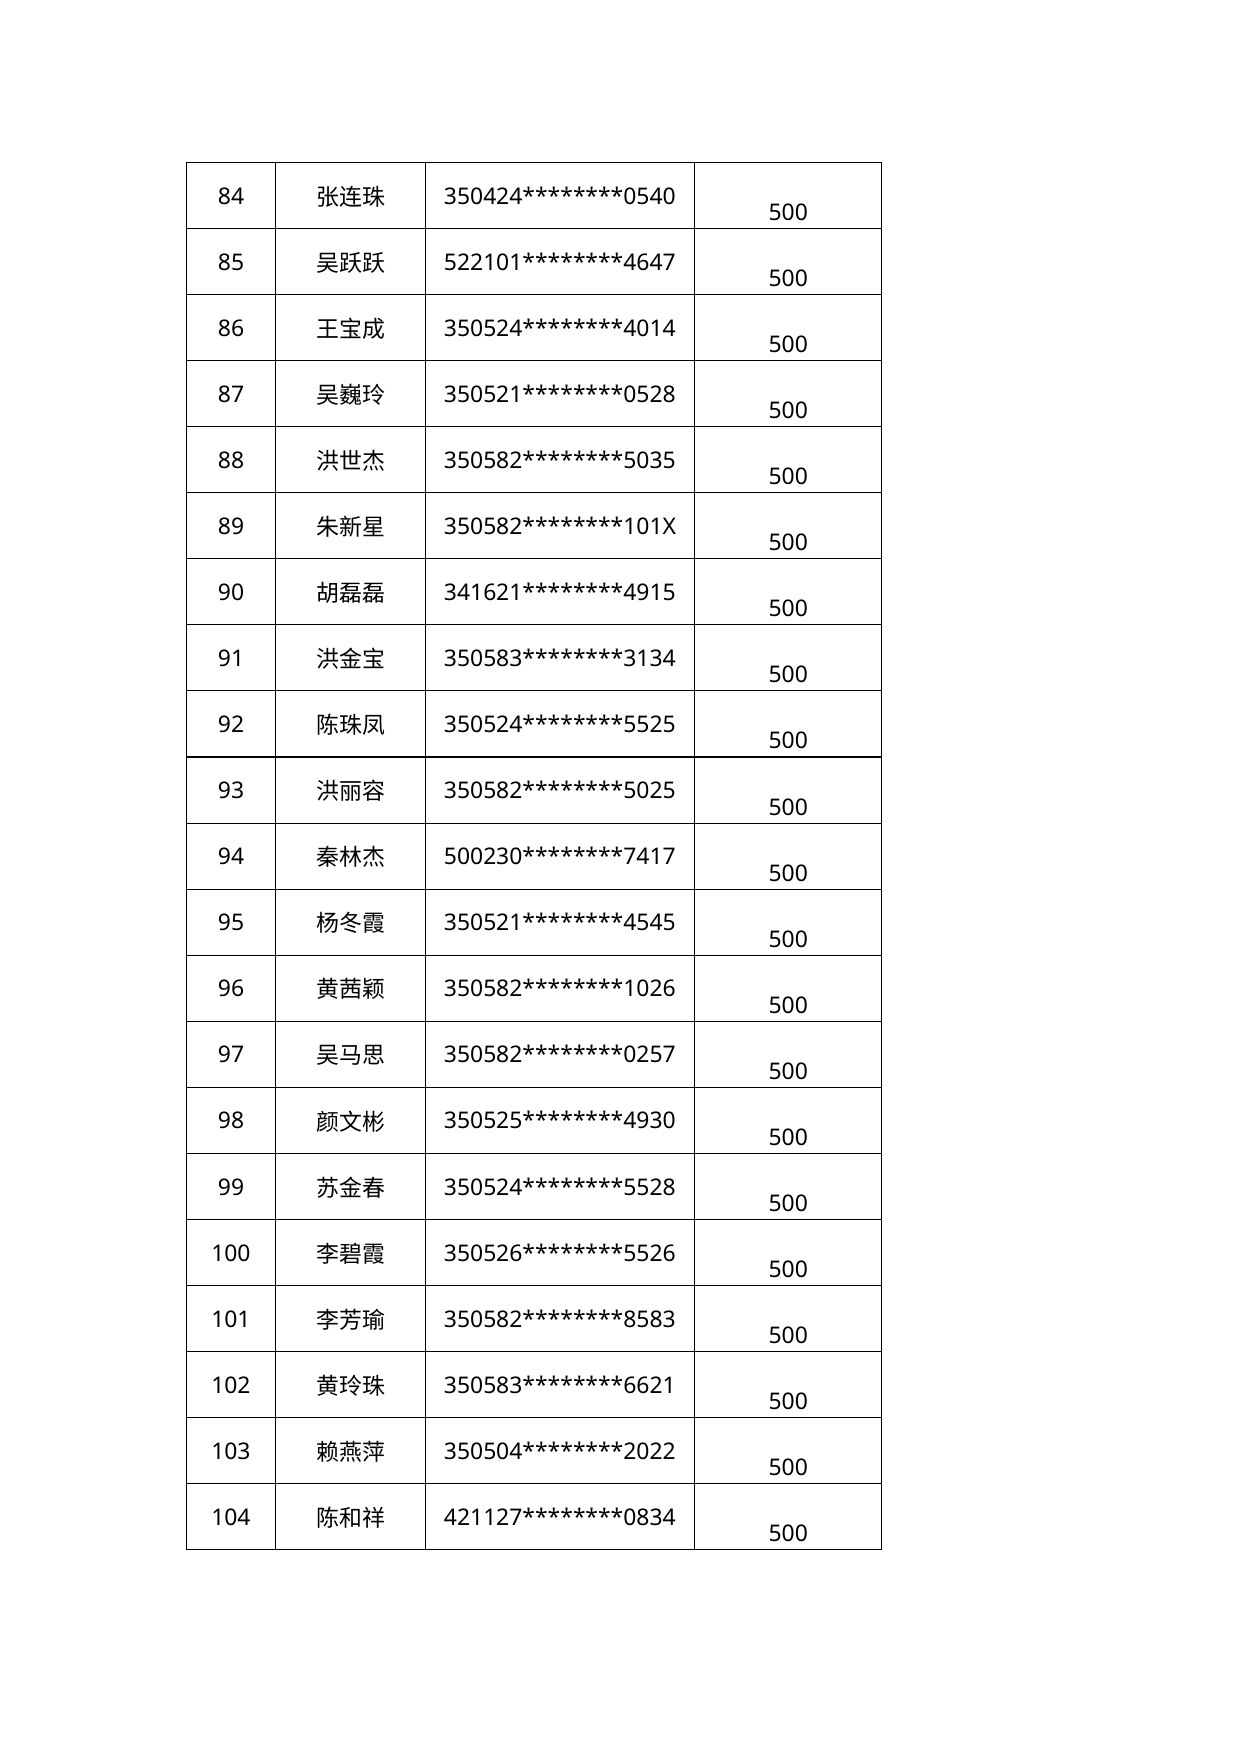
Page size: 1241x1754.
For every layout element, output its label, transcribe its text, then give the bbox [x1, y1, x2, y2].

table_cell 89 [187, 493, 275, 558]
table_cell 张连珠 [276, 163, 425, 228]
table_cell 350582********1026 [426, 956, 694, 1021]
table_cell 秦林杰 [276, 824, 425, 888]
table_cell 350582********8583 [426, 1286, 694, 1351]
table_cell 李芳瑜 [276, 1286, 425, 1351]
table_cell 350524********5525 [426, 691, 694, 756]
table_cell 100 [187, 1220, 275, 1285]
table_cell 500 [695, 1484, 881, 1549]
table_cell 97 [187, 1022, 275, 1087]
table_cell 350504********2022 [426, 1418, 694, 1483]
table_cell 500 [695, 625, 881, 690]
table_cell 500 [695, 758, 881, 822]
table_cell 赖燕萍 [276, 1418, 425, 1483]
table_cell 500 [695, 427, 881, 492]
table_cell 86 [187, 295, 275, 360]
table_cell 陈珠凤 [276, 691, 425, 756]
table_cell 500 [695, 890, 881, 954]
table_cell 341621********4915 [426, 559, 694, 624]
table_cell 胡磊磊 [276, 559, 425, 624]
table_cell 500 [695, 1220, 881, 1285]
table_cell 350521********0528 [426, 361, 694, 426]
table_cell 101 [187, 1286, 275, 1351]
table_cell 500 [695, 361, 881, 426]
table_cell 500 [695, 1154, 881, 1219]
table_cell 杨冬霞 [276, 890, 425, 954]
table_cell 500 [695, 229, 881, 294]
table_cell 350526********5526 [426, 1220, 694, 1285]
table_cell 99 [187, 1154, 275, 1219]
table_cell 500 [695, 1352, 881, 1417]
table_cell 103 [187, 1418, 275, 1483]
table_cell 92 [187, 691, 275, 756]
table_cell 王宝成 [276, 295, 425, 360]
table_cell 500230********7417 [426, 824, 694, 888]
table_cell 350583********3134 [426, 625, 694, 690]
table_cell 朱新星 [276, 493, 425, 558]
table_cell 350582********0257 [426, 1022, 694, 1087]
table_cell 87 [187, 361, 275, 426]
table_cell 吴跃跃 [276, 229, 425, 294]
table_cell 500 [695, 1286, 881, 1351]
table_cell 洪丽容 [276, 758, 425, 822]
table_cell 500 [695, 559, 881, 624]
table_cell 500 [695, 824, 881, 888]
table_cell 500 [695, 691, 881, 756]
table_cell 421127********0834 [426, 1484, 694, 1549]
table_cell 85 [187, 229, 275, 294]
table_cell 350424********0540 [426, 163, 694, 228]
table_cell 500 [695, 1088, 881, 1153]
table_cell 91 [187, 625, 275, 690]
table_cell 500 [695, 956, 881, 1021]
table_cell 吴巍玲 [276, 361, 425, 426]
table_cell 陈和祥 [276, 1484, 425, 1549]
table_cell 96 [187, 956, 275, 1021]
table_cell 苏金春 [276, 1154, 425, 1219]
table_cell 84 [187, 163, 275, 228]
table_cell 350524********4014 [426, 295, 694, 360]
table_cell 500 [695, 1418, 881, 1483]
table_cell 350583********6621 [426, 1352, 694, 1417]
table_cell 98 [187, 1088, 275, 1153]
table_cell 黄玲珠 [276, 1352, 425, 1417]
table_cell 吴马思 [276, 1022, 425, 1087]
table_cell 350524********5528 [426, 1154, 694, 1219]
table_cell 500 [695, 493, 881, 558]
table_cell 350582********5035 [426, 427, 694, 492]
table_cell 洪世杰 [276, 427, 425, 492]
table_cell 350582********5025 [426, 758, 694, 822]
table_cell 李碧霞 [276, 1220, 425, 1285]
table_cell 颜文彬 [276, 1088, 425, 1153]
table_cell 洪金宝 [276, 625, 425, 690]
table_cell 95 [187, 890, 275, 954]
table_cell 104 [187, 1484, 275, 1549]
table_cell 93 [187, 758, 275, 822]
table_cell 522101********4647 [426, 229, 694, 294]
table_cell 94 [187, 824, 275, 888]
table_cell 350525********4930 [426, 1088, 694, 1153]
table_cell 102 [187, 1352, 275, 1417]
table_cell 90 [187, 559, 275, 624]
table_cell 350582********101X [426, 493, 694, 558]
table_cell 88 [187, 427, 275, 492]
table_cell 350521********4545 [426, 890, 694, 954]
table_cell 500 [695, 1022, 881, 1087]
table_cell 500 [695, 295, 881, 360]
table_cell 500 [695, 163, 881, 228]
table_cell 黄茜颖 [276, 956, 425, 1021]
